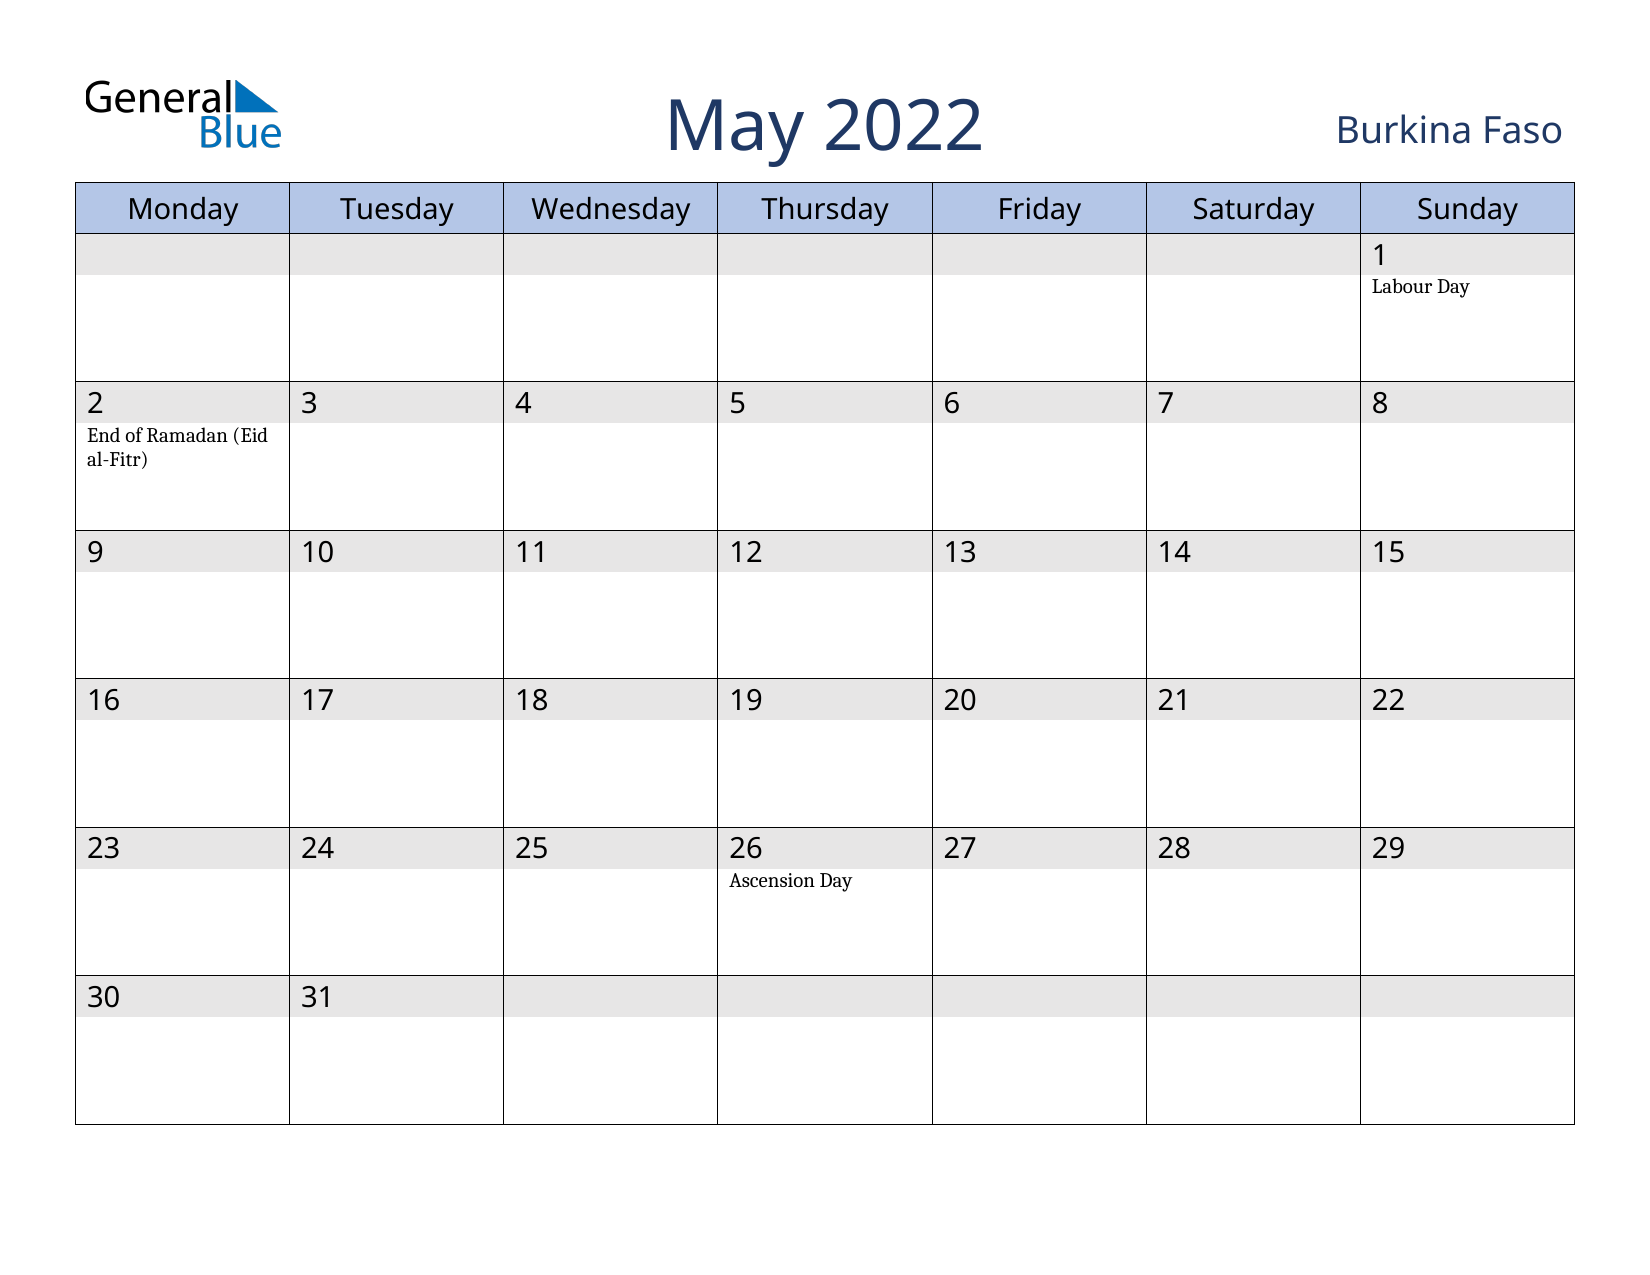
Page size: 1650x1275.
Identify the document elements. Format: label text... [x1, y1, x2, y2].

table_cell 25 [504, 828, 717, 869]
table_cell [76, 572, 289, 678]
table_cell [1361, 720, 1574, 827]
table_cell [504, 423, 717, 530]
table_cell [290, 423, 503, 530]
table_cell [76, 720, 289, 827]
table_cell 31 [290, 976, 503, 1017]
table_cell [933, 275, 1146, 381]
table_cell 13 [933, 531, 1146, 572]
table_cell 5 [718, 382, 932, 423]
table_cell 1 [1361, 234, 1574, 275]
table_cell 15 [1361, 531, 1574, 572]
table_cell Monday [76, 183, 289, 233]
table_cell [76, 234, 289, 275]
table_cell 19 [718, 679, 932, 720]
table_cell [718, 720, 932, 827]
table_cell [290, 720, 503, 827]
table_cell [504, 234, 717, 275]
table_cell 23 [76, 828, 289, 869]
table_cell [1361, 572, 1574, 678]
table_cell [290, 275, 503, 381]
table_cell 2 [76, 382, 289, 423]
table_cell 16 [76, 679, 289, 720]
table_cell [1147, 423, 1360, 530]
table_cell Wednesday [504, 183, 717, 233]
table_cell [933, 234, 1146, 275]
table_cell Tuesday [290, 183, 503, 233]
table_cell [933, 572, 1146, 678]
table_cell [290, 869, 503, 975]
table_cell [1361, 976, 1574, 1017]
table_cell [504, 1017, 717, 1123]
table_cell 22 [1361, 679, 1574, 720]
table_cell 29 [1361, 828, 1574, 869]
table_cell [933, 976, 1146, 1017]
table_cell [1361, 869, 1574, 975]
table_cell Friday [933, 183, 1146, 233]
table_cell [290, 1017, 503, 1123]
table_header Burkina Faso [1146, 75, 1574, 182]
table_cell 28 [1147, 828, 1360, 869]
table_cell [933, 869, 1146, 975]
table_cell 21 [1147, 679, 1360, 720]
table_cell 12 [718, 531, 932, 572]
table_cell 24 [290, 828, 503, 869]
table_cell 18 [504, 679, 717, 720]
table_cell [504, 976, 717, 1017]
table_cell [718, 423, 932, 530]
table_cell [504, 275, 717, 381]
table_cell 8 [1361, 382, 1574, 423]
table_cell Thursday [718, 183, 932, 233]
table_cell 4 [504, 382, 717, 423]
table_cell [1147, 1017, 1360, 1123]
table_cell [933, 423, 1146, 530]
table_cell [718, 1017, 932, 1123]
table_cell [1147, 572, 1360, 678]
table_cell End of Ramadan (Eid al-Fitr) [76, 423, 289, 530]
table_cell [1147, 869, 1360, 975]
table_cell [718, 234, 932, 275]
table_cell 20 [933, 679, 1146, 720]
table_cell [1147, 976, 1360, 1017]
table_cell Sunday [1361, 183, 1574, 233]
table_cell [504, 720, 717, 827]
table_cell 9 [76, 531, 289, 572]
table_cell Ascension Day [718, 869, 932, 975]
table_cell [718, 572, 932, 678]
picture [86, 80, 281, 148]
table_cell [1361, 423, 1574, 530]
table_cell [933, 720, 1146, 827]
table_cell 30 [76, 976, 289, 1017]
table_cell [1147, 720, 1360, 827]
table_cell 7 [1147, 382, 1360, 423]
table_cell [504, 869, 717, 975]
table_cell 10 [290, 531, 503, 572]
table_cell 26 [718, 828, 932, 869]
table_cell [290, 234, 503, 275]
table_cell 3 [290, 382, 503, 423]
table_cell [76, 275, 289, 381]
table_cell [1147, 275, 1360, 381]
table_cell 17 [290, 679, 503, 720]
table_header [76, 75, 503, 182]
table_cell [504, 572, 717, 678]
table_cell [290, 572, 503, 678]
table_cell [76, 869, 289, 975]
table_cell 6 [933, 382, 1146, 423]
table_cell [76, 1017, 289, 1123]
table_cell 14 [1147, 531, 1360, 572]
table_header May 2022 [504, 75, 1146, 182]
table_cell [1361, 1017, 1574, 1123]
table_cell [933, 1017, 1146, 1123]
table_cell [718, 275, 932, 381]
table_cell 11 [504, 531, 717, 572]
table_cell [1147, 234, 1360, 275]
table_cell Saturday [1147, 183, 1360, 233]
table_cell [718, 976, 932, 1017]
table_cell 27 [933, 828, 1146, 869]
table_cell Labour Day [1361, 275, 1574, 381]
